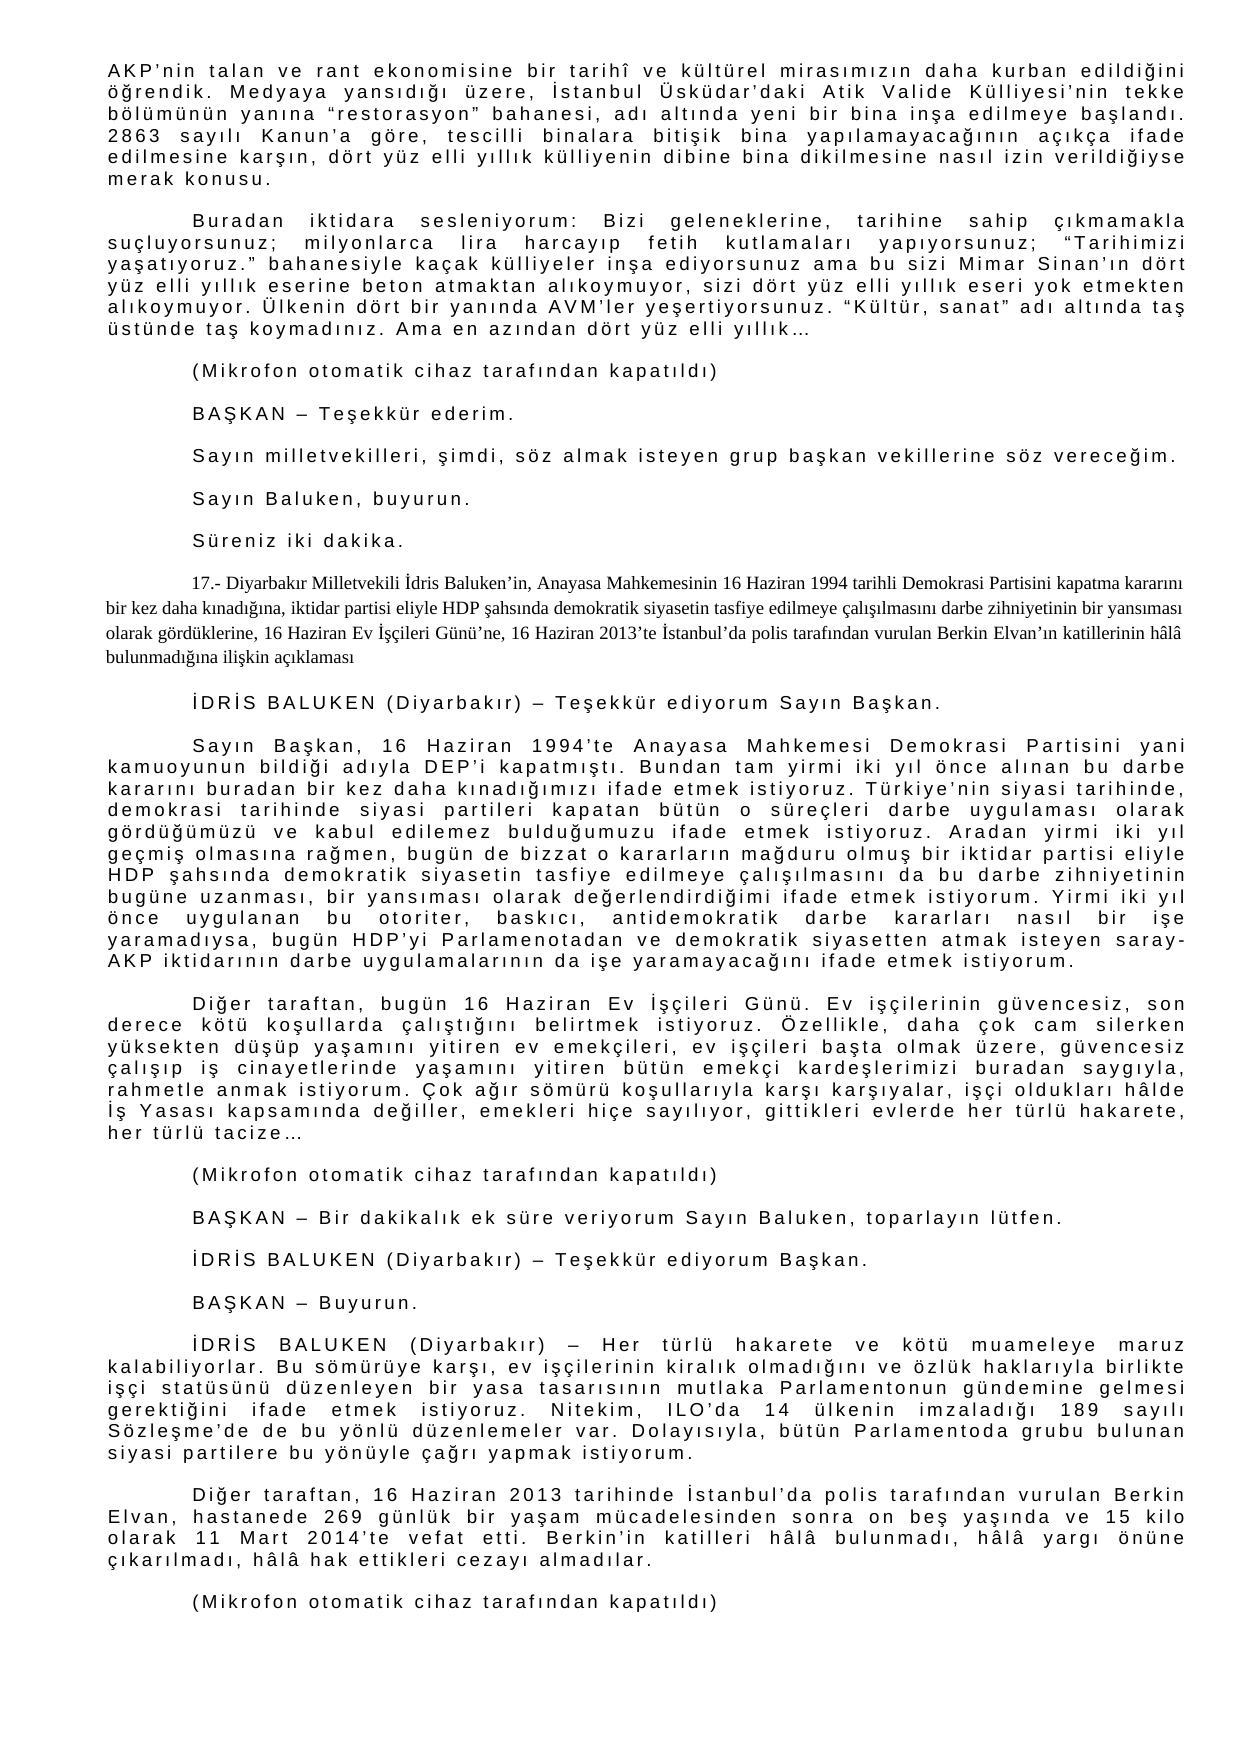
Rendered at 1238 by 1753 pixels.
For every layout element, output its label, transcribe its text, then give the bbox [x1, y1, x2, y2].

text 17.- Diyarbakır Milletvekili İdris Baluken’in, Anayasa Mahkemesinin 16 Haziran 1994 tarihli Demokrasi Partisini kapatma kararını bir kez daha kınadığına, iktidar partisi eliyle HDP şahsında demokratik siyasetin tasfiye edilmeye çalışılmasını darbe zihniyetinin bir yansıması olarak gördüklerine, 16 Haziran Ev İşçileri Günü’ne, 16 Haziran 2013’te İstanbul’da polis tarafından vurulan Berkin Elvan’ın katillerinin hâlâ bulunmadığına ilişkin açıklaması [106, 572, 1184, 668]
text BAŞKAN – Buyurun. [108, 1291, 1186, 1313]
text BAŞKAN – Bir dakikalık ek süre veriyorum Sayın Baluken, toparlayın lütfen. [108, 1207, 1186, 1228]
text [108, 60, 1186, 189]
text İDRİS BALUKEN (Diyarbakır) – Teşekkür ediyorum Başkan. [108, 1249, 1186, 1271]
text Sayın Başkan, 16 Haziran 1994’te Anayasa Mahkemesi Demokrasi Partisini yani kamuoyunun bildiği adıyla DEP’i kapatmıştı. Bundan tam yirmi iki yıl önce alınan bu darbe kararını buradan bir kez daha kınadığımızı ifade etmek istiyoruz. Türkiye’nin siyasi tarihinde, demokrasi tarihinde siyasi partileri kapatan bütün o süreçleri darbe uygulaması olarak gördüğümüzü ve kabul edilemez bulduğumuzu ifade etmek istiyoruz. Aradan yirmi iki yıl geçmiş olmasına rağmen, bugün de bizzat o kararların mağduru olmuş bir iktidar partisi eliyle HDP şahsında demokratik siyasetin tasfiye edilmeye çalışılmasını da bu darbe zihniyetinin bugüne uzanması, bir yansıması olarak değerlendirdiğimi ifade etmek istiyorum. Yirmi iki yıl önce uygulanan bu otoriter, baskıcı, antidemokratik darbe kararları nasıl bir işe yaramadıysa, bugün HDP’yi Parlamenotadan ve demokratik siyasetten atmak isteyen saray-AKP iktidarının darbe uygulamalarının da işe yaramayacağını ifade etmek istiyorum. [108, 734, 1186, 972]
text Süreniz iki dakika. [108, 530, 1186, 551]
text (Mikrofon otomatik cihaz tarafından kapatıldı) [108, 360, 1186, 382]
text İDRİS BALUKEN (Diyarbakır) – Her türlü hakarete ve kötü muameleye maruz kalabiliyorlar. Bu sömürüye karşı, ev işçilerinin kiralık olmadığını ve özlük haklarıyla birlikte işçi statüsünü düzenleyen bir yasa tasarısının mutlaka Parlamentonun gündemine gelmesi gerektiğini ifade etmek istiyoruz. Nitekim, ILO’da 14 ülkenin imzaladığı 189 sayılı Sözleşme’de de bu yönlü düzenlemeler var. Dolayısıyla, bütün Parlamentoda grubu bulunan siyasi partilere bu yönüyle çağrı yapmak istiyorum. [108, 1334, 1186, 1463]
text İDRİS BALUKEN (Diyarbakır) – Teşekkür ediyorum Sayın Başkan. [108, 692, 1186, 714]
text Sayın Baluken, buyurun. [108, 487, 1186, 509]
text (Mikrofon otomatik cihaz tarafından kapatıldı) [108, 1591, 1186, 1613]
text BAŞKAN – Teşekkür ederim. [108, 402, 1186, 424]
text Sayın milletvekilleri, şimdi, söz almak isteyen grup başkan vekillerine söz vereceğim. [108, 445, 1186, 466]
text Buradan iktidara sesleniyorum: Bizi geleneklerine, tarihine sahip çıkmamakla suçluyorsunuz; milyonlarca lira harcayıp fetih kutlamaları yapıyorsunuz; “Tarihimizi yaşatıyoruz.” bahanesiyle kaçak külliyeler inşa ediyorsunuz ama bu sizi Mimar Sinan’ın dört yüz elli yıllık eserine beton atmaktan alıkoymuyor, sizi dört yüz elli yıllık eseri yok etmekten alıkoymuyor. Ülkenin dört bir yanında AVM’ler yeşertiyorsunuz. “Kültür, sanat” adı altında taş üstünde taş koymadınız. Ama en azından dört yüz elli yıllık… [108, 210, 1186, 339]
text (Mikrofon otomatik cihaz tarafından kapatıldı) [108, 1164, 1186, 1186]
text Diğer taraftan, bugün 16 Haziran Ev İşçileri Günü. Ev işçilerinin güvencesiz, son derece kötü koşullarda çalıştığını belirtmek istiyoruz. Özellikle, daha çok cam silerken yüksekten düşüp yaşamını yitiren ev emekçileri, ev işçileri başta olmak üzere, güvencesiz çalışıp iş cinayetlerinde yaşamını yitiren bütün emekçi kardeşlerimizi buradan saygıyla, rahmetle anmak istiyorum. Çok ağır sömürü koşullarıyla karşı karşıyalar, işçi oldukları hâlde İş Yasası kapsamında değiller, emekleri hiçe sayılıyor, gittikleri evlerde her türlü hakarete, her türlü tacize… [108, 992, 1186, 1143]
text Diğer taraftan, 16 Haziran 2013 tarihinde İstanbul’da polis tarafından vurulan Berkin Elvan, hastanede 269 günlük bir yaşam mücadelesinden sonra on beş yaşında ve 15 kilo olarak 11 Mart 2014’te vefat etti. Berkin’in katilleri hâlâ bulunmadı, hâlâ yargı önüne çıkarılmadı, hâlâ hak ettikleri cezayı almadılar. [108, 1484, 1186, 1570]
